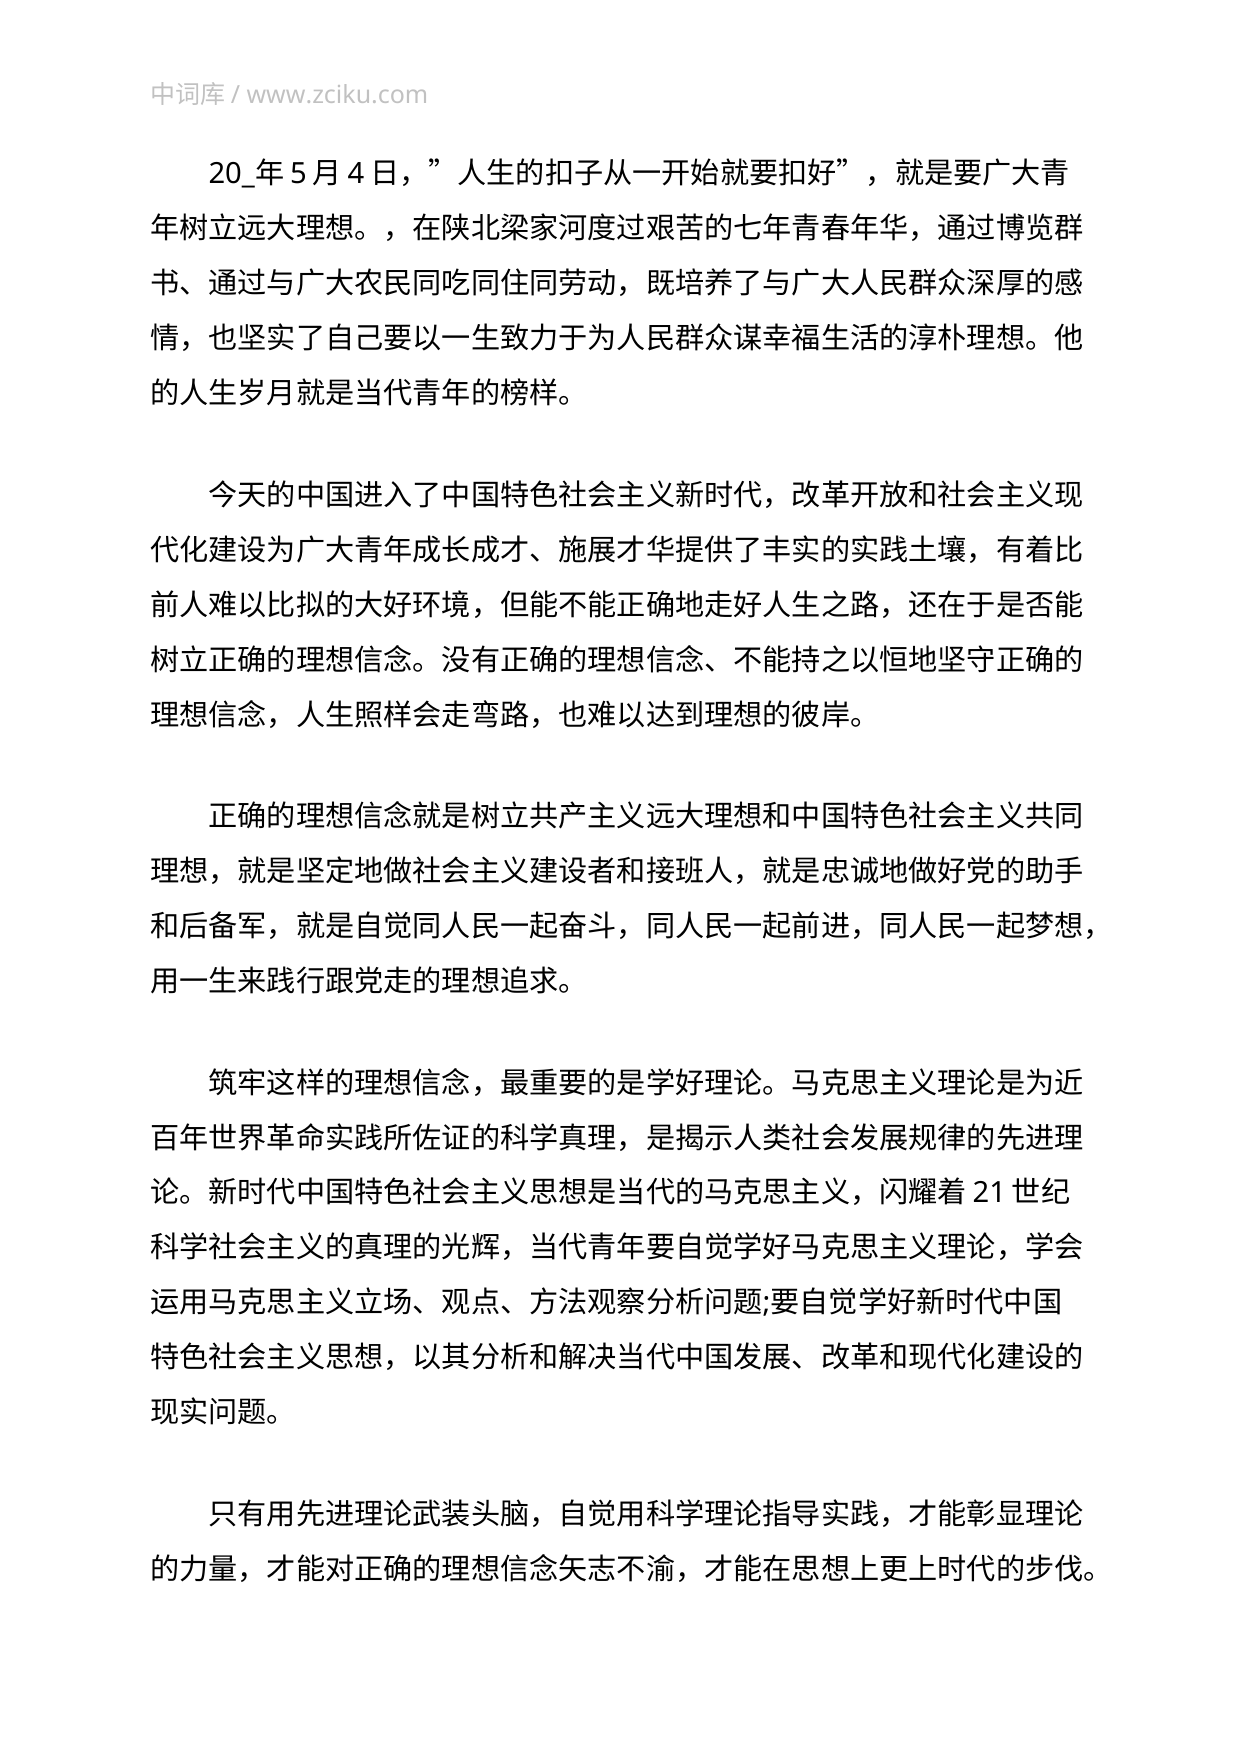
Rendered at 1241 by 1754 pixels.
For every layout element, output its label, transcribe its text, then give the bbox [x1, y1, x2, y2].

text 筑牢这样的理想信念，最重要的是学好理论。马克思主义理论是为近百年世界革命实践所佐证的科学真理，是揭示人类社会发展规律的先进理论。新时代中国特色社会主义思想是当代的马克思主义，闪耀着21世纪科学社会主义的真理的光辉，当代青年要自觉学好马克思主义理论，学会运用马克思主义立场、观点、方法观察分析问题;要自觉学好新时代中国特色社会主义思想，以其分析和解决当代中国发展、改革和现代化建设的现实问题。 [150, 1059, 1090, 1431]
text 今天的中国进入了中国特色社会主义新时代，改革开放和社会主义现代化建设为广大青年成长成才、施展才华提供了丰实的实践土壤，有着比前人难以比拟的大好环境，但能不能正确地走好人生之路，还在于是否能树立正确的理想信念。没有正确的理想信念、不能持之以恒地坚守正确的理想信念，人生照样会走弯路，也难以达到理想的彼岸。 [150, 471, 1090, 733]
text 20_年5月4日，”人生的扣子从一开始就要扣好”，就是要广大青年树立远大理想。，在陕北梁家河度过艰苦的七年青春年华，通过博览群书、通过与广大农民同吃同住同劳动，既培养了与广大人民群众深厚的感情，也坚实了自己要以一生致力于为人民群众谋幸福生活的淳朴理想。他的人生岁月就是当代青年的榜样。 [150, 150, 1090, 412]
text 只有用先进理论武装头脑，自觉用科学理论指导实践，才能彰显理论的力量，才能对正确的理想信念矢志不渝，才能在思想上更上时代的步伐。 [150, 1491, 1090, 1588]
text 正确的理想信念就是树立共产主义远大理想和中国特色社会主义共同理想，就是坚定地做社会主义建设者和接班人，就是忠诚地做好党的助手和后备军，就是自觉同人民一起奋斗，同人民一起前进，同人民一起梦想，用一生来践行跟党走的理想追求。 [150, 793, 1090, 1000]
